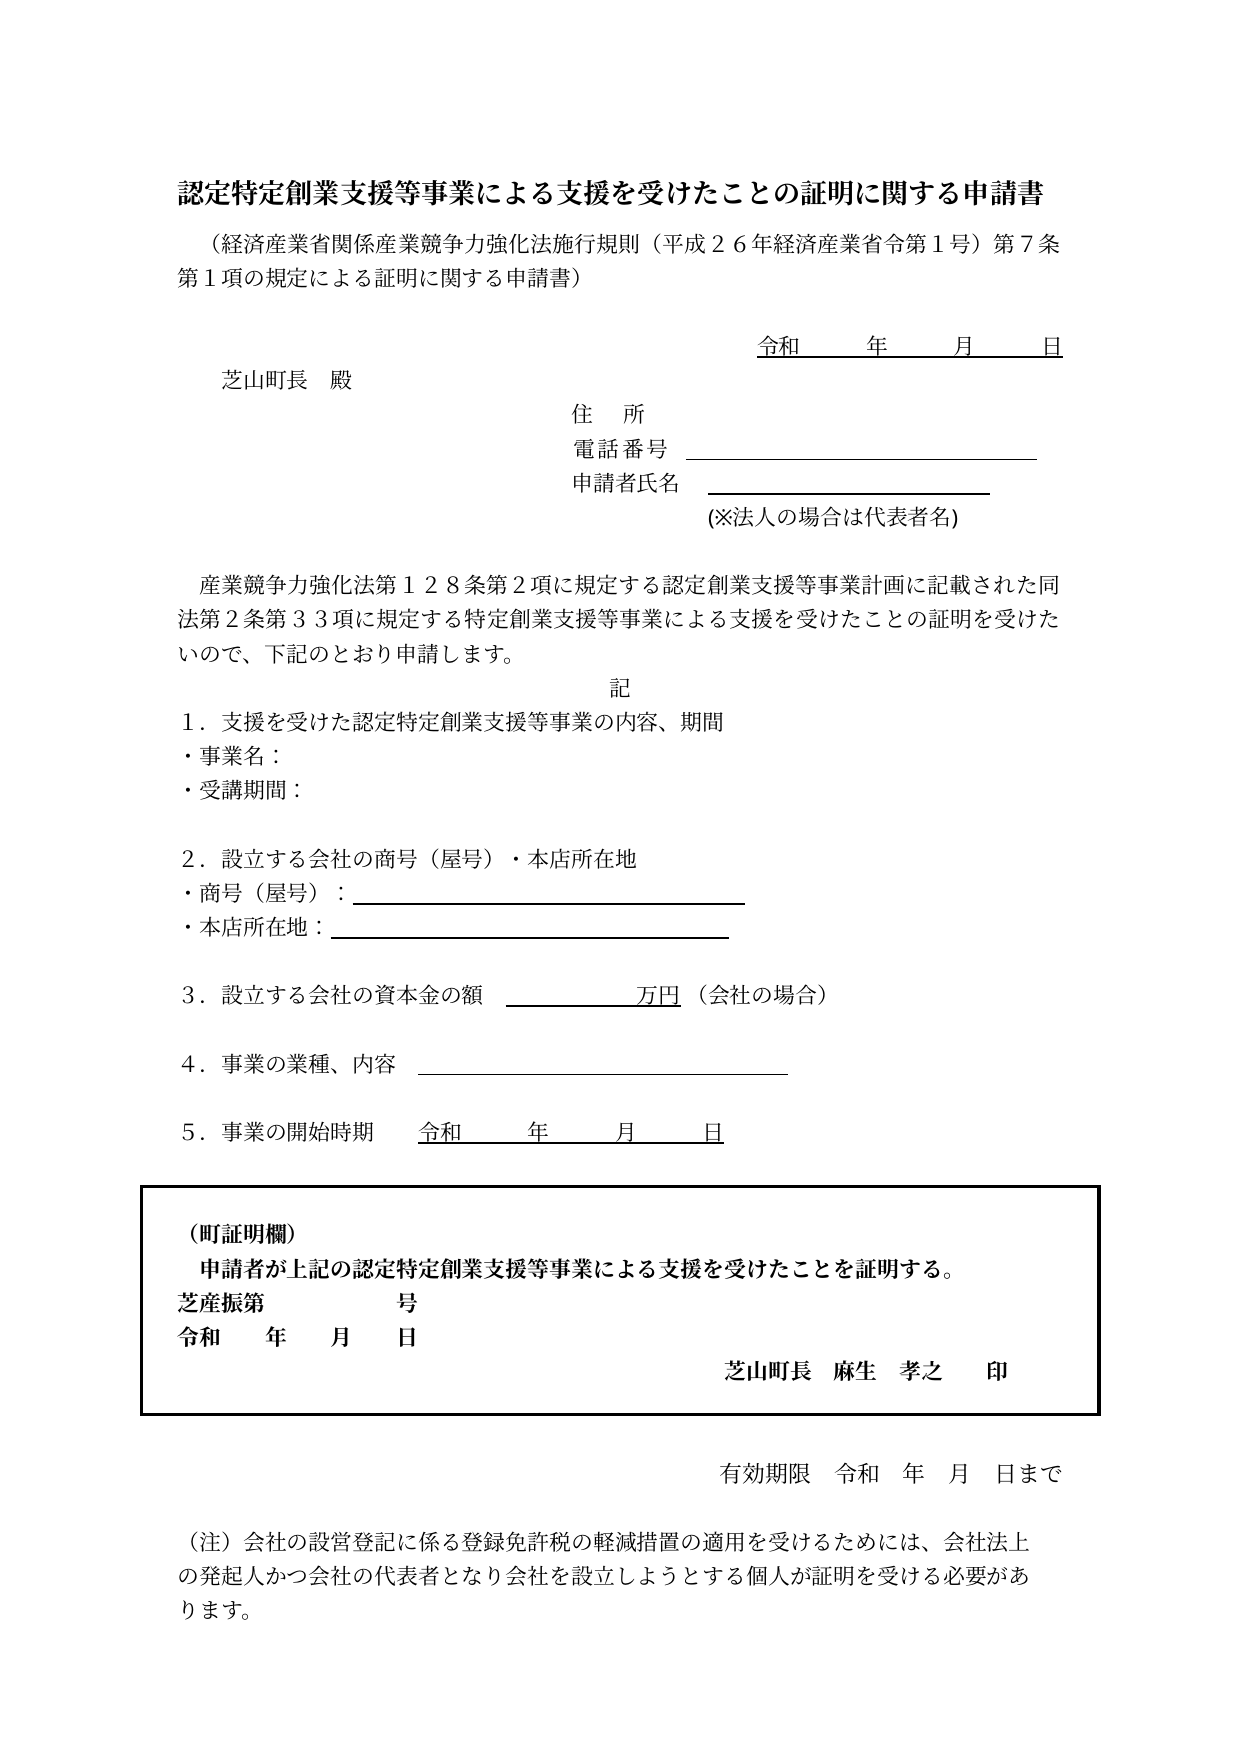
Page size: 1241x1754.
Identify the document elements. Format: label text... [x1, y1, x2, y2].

text 有効期限 令和 年 月 日まで [177, 1456, 1063, 1490]
text ５．事業の開始時期 令和 年 月 日 [177, 1114, 1063, 1148]
text ３．設立する会社の資本金の額 万円 （会社の場合） [177, 977, 1063, 1011]
text 芝山町長 殿 [177, 362, 1063, 396]
text 電話番号 [177, 431, 1063, 465]
text 芝山町長 麻生 孝之 印 [177, 1353, 1063, 1387]
text １．支援を受けた認定特定創業支援等事業の内容、期間 [177, 704, 1063, 738]
text ・本店所在地： [177, 909, 1063, 943]
text ・事業名： [177, 738, 1063, 772]
text 産業競争力強化法第１２８条第２項に規定する認定創業支援等事業計画に記載された同法第２条第３３項に規定する特定創業支援等事業による支援を受けたことの証明を受けたいので、下記のとおり申請します。 [177, 567, 1063, 670]
text （経済産業省関係産業競争力強化法施行規則（平成２６年経済産業省令第１号）第７条第１項の規定による証明に関する申請書） [177, 226, 1063, 294]
text 令和 年 月 日 [177, 328, 1063, 362]
text （町証明欄） [177, 1216, 1063, 1251]
text ・商号（屋号）： [177, 875, 1063, 909]
text 申請者が上記の認定特定創業支援等事業による支援を受けたことを証明する。 [177, 1251, 1063, 1285]
text 記 [177, 670, 1063, 704]
text 申請者氏名 [177, 465, 1063, 499]
text (※法人の場合は代表者名) [177, 499, 1063, 533]
text 令和 年 月 日 [177, 1319, 1063, 1353]
text ４．事業の業種、内容 [177, 1046, 1063, 1080]
text ２．設立する会社の商号（屋号）・本店所在地 [177, 841, 1063, 875]
text （注）会社の設営登記に係る登録免許税の軽減措置の適用を受けるためには、会社法上の発起人かつ会社の代表者となり会社を設立しようとする個人が証明を受ける必要があります。 [177, 1524, 1040, 1626]
text 認定特定創業支援等事業による支援を受けたことの証明に関する申請書 [177, 157, 1063, 226]
text 住所 [177, 396, 1063, 431]
text ・受講期間： [177, 772, 1063, 806]
text 芝産振第 号 [177, 1285, 1063, 1319]
